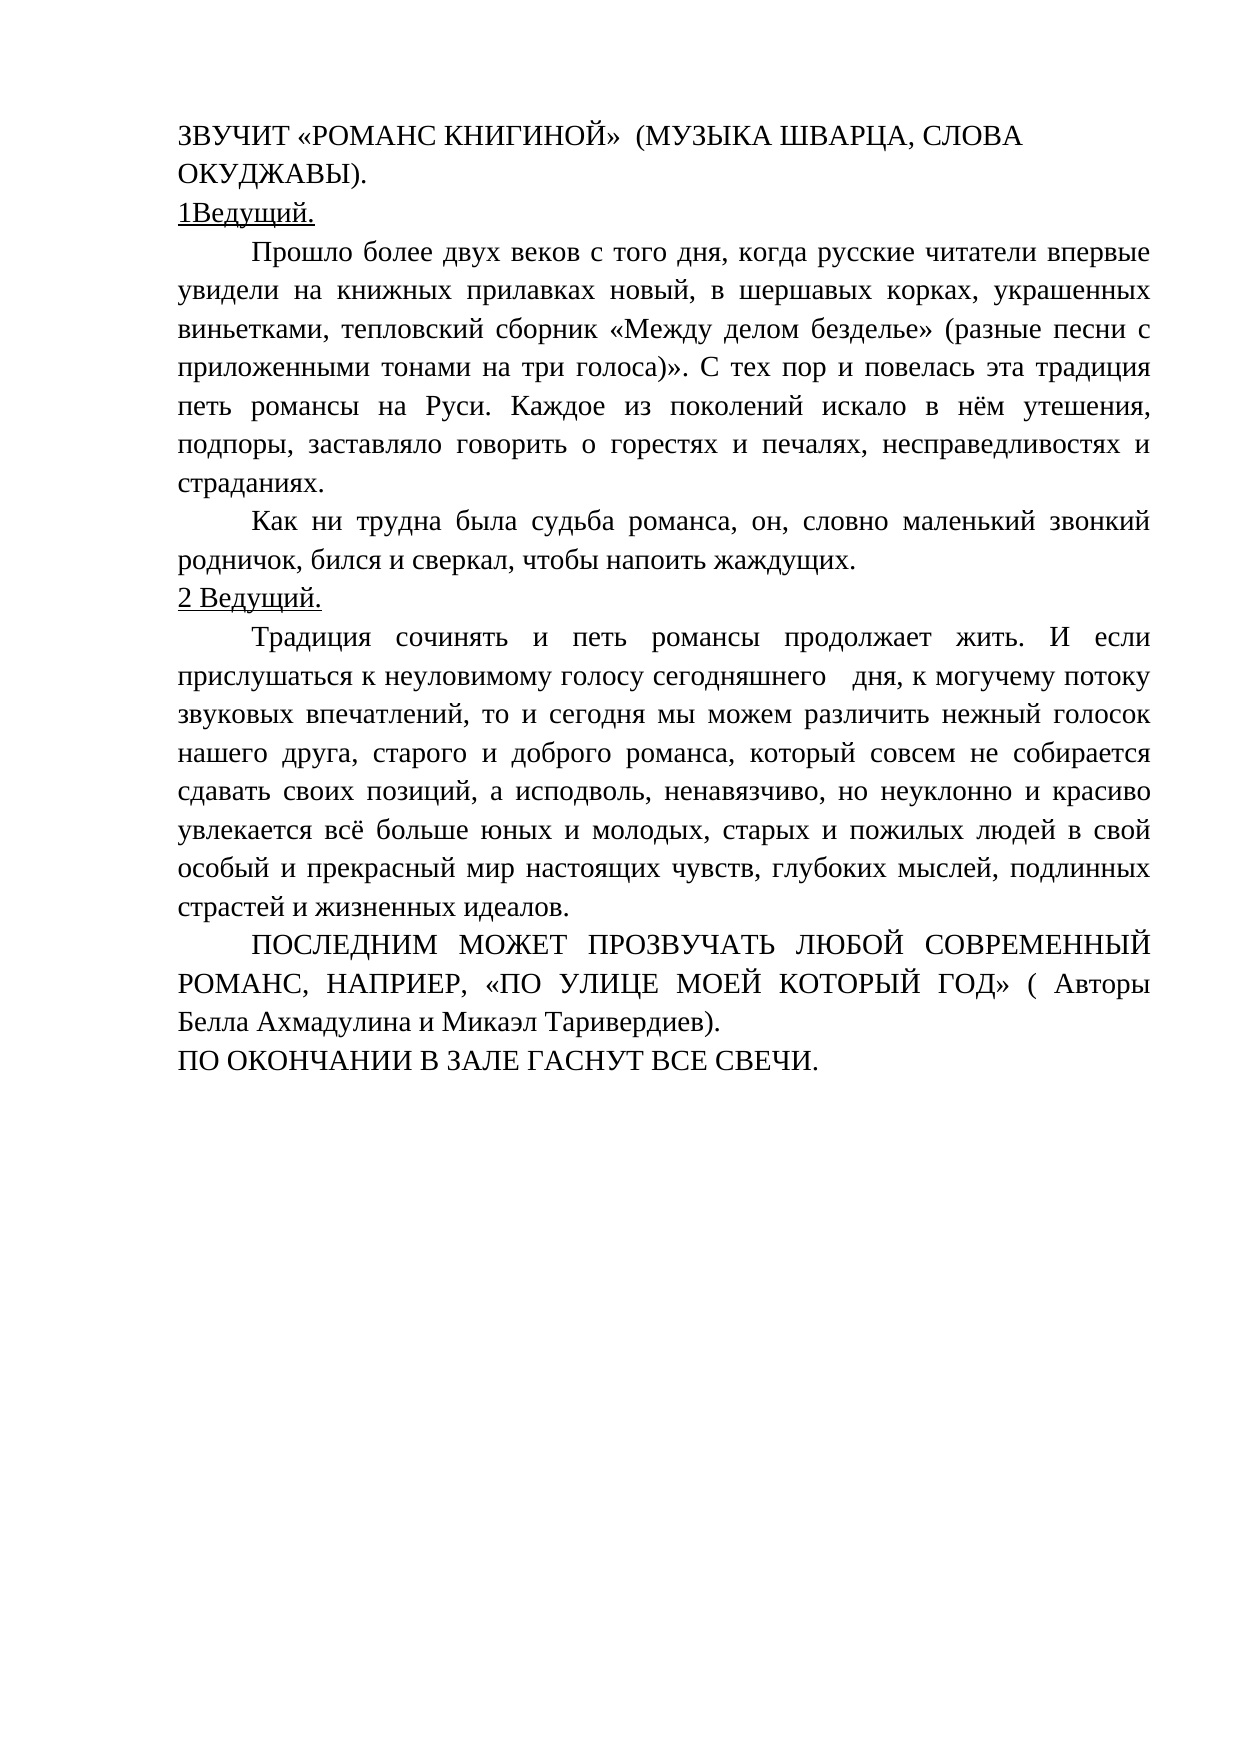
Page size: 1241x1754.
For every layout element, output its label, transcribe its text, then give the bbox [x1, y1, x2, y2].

text ЗВУЧИТ «РОМАНС КНИГИНОЙ» (МУЗЫКА ШВАРЦА, СЛОВА ОКУДЖАВЫ). [177, 118, 1152, 190]
text 2 Ведущий. [177, 581, 1152, 614]
text 1Ведущий. [177, 195, 1152, 229]
text Как ни трудна была судьба романса, он, словно маленький звонкий родничок, бился и сверкал, чтобы напоить жаждущих. [177, 503, 1152, 576]
text Традиция сочинять и петь романсы продолжает жить. И если прислушаться к неуловимому голосу сегодняшнего дня, к могучему потоку звуковых впечатлений, то и сегодня мы можем различить нежный голосок нашего друга, старого и доброго романса, который совсем не собирается сдавать своих позиций, а исподволь, ненавязчиво, но неуклонно и красиво увлекается всё больше юных и молодых, старых и пожилых людей в свой особый и прекрасный мир настоящих чувств, глубоких мыслей, подлинных страстей и жизненных идеалов. [177, 619, 1152, 922]
text ПОСЛЕДНИМ МОЖЕТ ПРОЗВУЧАТЬ ЛЮБОЙ СОВРЕМЕННЫЙ РОМАНС, НАПРИЕР, «ПО УЛИЦЕ МОЕЙ КОТОРЫЙ ГОД» ( Авторы Белла Ахмадулина и Микаэл Таривердиев). [177, 927, 1152, 1038]
text ПО ОКОНЧАНИИ В ЗАЛЕ ГАСНУТ ВСЕ СВЕЧИ. [177, 1043, 1152, 1077]
text Прошло более двух веков с того дня, когда русские читатели впервые увидели на книжных прилавках новый, в шершавых корках, украшенных виньетками, тепловский сборник «Между делом безделье» (разные песни с приложенными тонами на три голоса)». С тех пор и повелась эта традиция петь романсы на Руси. Каждое из поколений искало в нём утешения, подпоры, заставляло говорить о горестях и печалях, несправедливостях и страданиях. [177, 234, 1152, 498]
